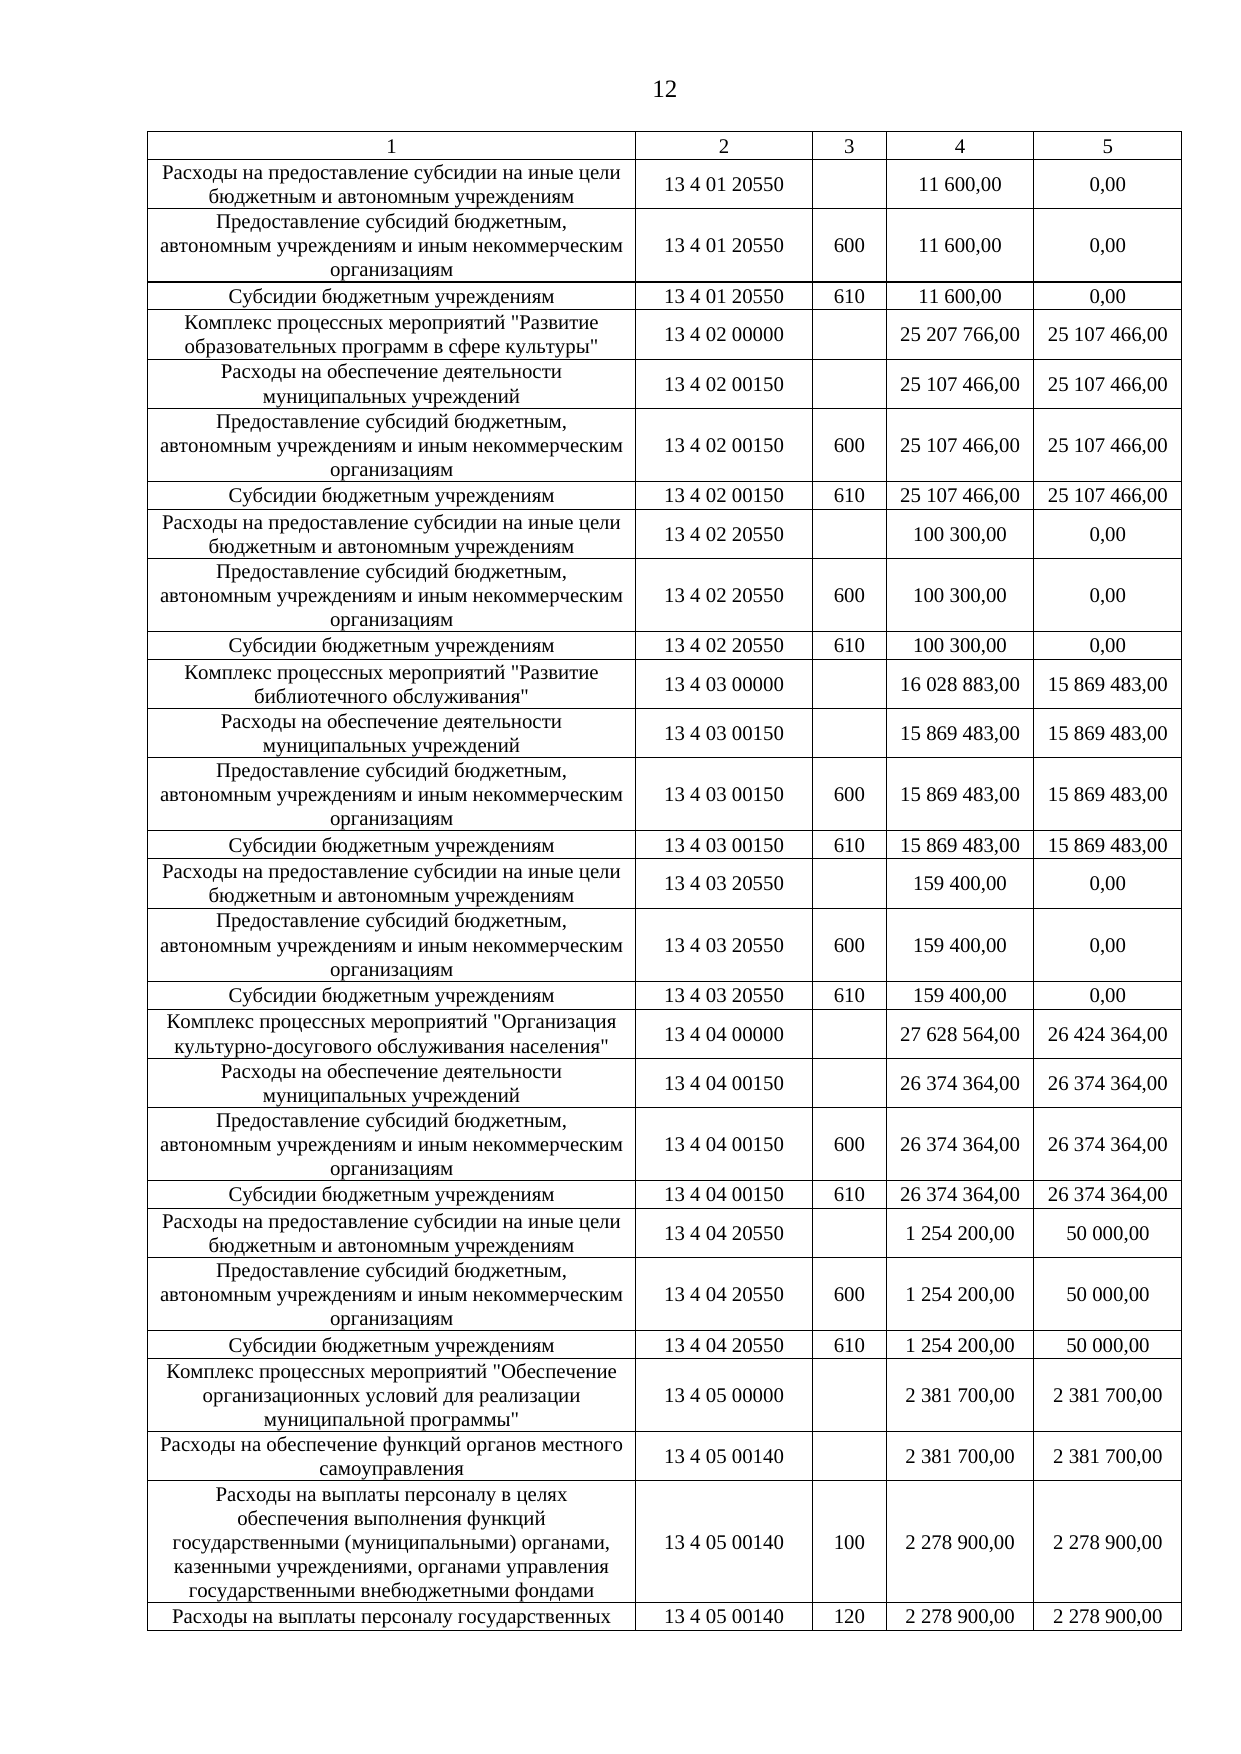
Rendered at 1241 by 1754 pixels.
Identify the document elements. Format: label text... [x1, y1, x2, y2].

table_cell Расходы на предоставление субсидии на иные цели бюджетным и автономным учреждениям [148, 1209, 635, 1257]
table_cell Комплекс процессных мероприятий "Обеспечение организационных условий для реализации муниципальной программы" [148, 1359, 635, 1431]
table_cell [813, 1059, 886, 1107]
table_cell 50 000,00 [1034, 1331, 1181, 1358]
table_cell 13 4 04 20550 [636, 1258, 812, 1330]
table_cell 100 300,00 [887, 559, 1033, 631]
table_cell 2 278 900,00 [887, 1603, 1033, 1629]
table_cell 26 424 364,00 [1034, 1010, 1181, 1058]
table_cell Расходы на обеспечение деятельности муниципальных учреждений [148, 360, 635, 408]
table_cell 26 374 364,00 [887, 1059, 1033, 1107]
table_cell 13 4 02 00150 [636, 360, 812, 408]
table_cell 610 [813, 831, 886, 858]
table_cell [813, 310, 886, 358]
table_cell 25 107 466,00 [1034, 482, 1181, 509]
table_cell Расходы на предоставление субсидии на иные цели бюджетным и автономным учреждениям [148, 510, 635, 558]
table_cell 600 [813, 1108, 886, 1180]
table_cell 13 4 04 00150 [636, 1108, 812, 1180]
table_cell 0,00 [1034, 982, 1181, 1008]
table_cell 15 869 483,00 [887, 831, 1033, 858]
table_cell 11 600,00 [887, 160, 1033, 208]
table_cell 0,00 [1034, 510, 1181, 558]
table_cell Предоставление субсидий бюджетным, автономным учреждениям и иным некоммерческим организациям [148, 559, 635, 631]
table_cell 1 254 200,00 [887, 1209, 1033, 1257]
table_cell 13 4 05 00140 [636, 1432, 812, 1480]
table_cell 159 400,00 [887, 909, 1033, 981]
table_cell 610 [813, 632, 886, 659]
table_cell 600 [813, 909, 886, 981]
table_cell [813, 1010, 886, 1058]
table_cell 600 [813, 559, 886, 631]
table_cell Расходы на предоставление субсидии на иные цели бюджетным и автономным учреждениям [148, 160, 635, 208]
table_cell 25 107 466,00 [887, 409, 1033, 481]
table_cell 13 4 04 20550 [636, 1209, 812, 1257]
table_cell 15 869 483,00 [887, 709, 1033, 757]
table_cell [813, 1359, 886, 1431]
table_cell 600 [813, 758, 886, 830]
table_cell 610 [813, 982, 886, 1008]
table_cell 25 107 466,00 [1034, 409, 1181, 481]
table_cell Субсидии бюджетным учреждениям [148, 283, 635, 309]
table_cell [813, 510, 886, 558]
table_cell [813, 1209, 886, 1257]
table_cell 13 4 04 00000 [636, 1010, 812, 1058]
table_cell 600 [813, 1258, 886, 1330]
table_cell 15 869 483,00 [1034, 831, 1181, 858]
table_cell 100 [813, 1481, 886, 1602]
table_cell Расходы на выплаты персоналу в целях обеспечения выполнения функций государственными (муниципальными) органами, казенными учреждениями, органами управления государственными внебюджетными фондами [148, 1481, 635, 1602]
table_cell 13 4 02 00150 [636, 482, 812, 509]
table_cell [813, 709, 886, 757]
table_cell 120 [813, 1603, 886, 1629]
table_cell Расходы на обеспечение деятельности муниципальных учреждений [148, 709, 635, 757]
table_cell 13 4 05 00140 [636, 1481, 812, 1602]
table_cell 610 [813, 482, 886, 509]
table_cell 50 000,00 [1034, 1258, 1181, 1330]
table_cell 13 4 01 20550 [636, 209, 812, 281]
table_cell Расходы на обеспечение деятельности муниципальных учреждений [148, 1059, 635, 1107]
table_cell 2 381 700,00 [887, 1359, 1033, 1431]
table_cell 13 4 04 00150 [636, 1181, 812, 1208]
table_cell 13 4 03 00150 [636, 709, 812, 757]
table_cell Предоставление субсидий бюджетным, автономным учреждениям и иным некоммерческим организациям [148, 409, 635, 481]
table_cell Предоставление субсидий бюджетным, автономным учреждениям и иным некоммерческим организациям [148, 1108, 635, 1180]
table_header 4 [887, 132, 1033, 159]
table_cell 26 374 364,00 [1034, 1059, 1181, 1107]
table_cell 0,00 [1034, 632, 1181, 659]
table_cell Расходы на обеспечение функций органов местного самоуправления [148, 1432, 635, 1480]
table_cell 11 600,00 [887, 283, 1033, 309]
table_cell 2 278 900,00 [1034, 1603, 1181, 1629]
table_cell 0,00 [1034, 909, 1181, 981]
table_cell [813, 859, 886, 907]
table_header 2 [636, 132, 812, 159]
table_cell 15 869 483,00 [1034, 660, 1181, 708]
table_cell 610 [813, 283, 886, 309]
table_cell Предоставление субсидий бюджетным, автономным учреждениям и иным некоммерческим организациям [148, 909, 635, 981]
table_cell 13 4 02 00000 [636, 310, 812, 358]
table_cell 100 300,00 [887, 510, 1033, 558]
table_cell 25 107 466,00 [887, 482, 1033, 509]
table_cell 13 4 03 00150 [636, 831, 812, 858]
table_cell 16 028 883,00 [887, 660, 1033, 708]
table_cell 13 4 03 00000 [636, 660, 812, 708]
table_cell 11 600,00 [887, 209, 1033, 281]
table_cell 2 381 700,00 [1034, 1359, 1181, 1431]
table_cell 100 300,00 [887, 632, 1033, 659]
table_cell 159 400,00 [887, 859, 1033, 907]
table_cell 27 628 564,00 [887, 1010, 1033, 1058]
table_cell Комплекс процессных мероприятий "Развитие образовательных программ в сфере культуры" [148, 310, 635, 358]
table_cell 25 107 466,00 [1034, 360, 1181, 408]
table_cell 0,00 [1034, 209, 1181, 281]
table_cell 26 374 364,00 [1034, 1108, 1181, 1180]
table_cell Субсидии бюджетным учреждениям [148, 632, 635, 659]
table_cell 0,00 [1034, 283, 1181, 309]
table_cell 15 869 483,00 [1034, 709, 1181, 757]
table_cell [813, 160, 886, 208]
table_cell Субсидии бюджетным учреждениям [148, 1331, 635, 1358]
table_cell Субсидии бюджетным учреждениям [148, 1181, 635, 1208]
table_cell [813, 360, 886, 408]
table_cell 0,00 [1034, 859, 1181, 907]
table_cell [148, 1603, 635, 1629]
table_header 5 [1034, 132, 1181, 159]
table_cell Субсидии бюджетным учреждениям [148, 831, 635, 858]
table_cell 13 4 03 00150 [636, 758, 812, 830]
table_cell 1 254 200,00 [887, 1331, 1033, 1358]
table_cell 13 4 03 20550 [636, 982, 812, 1008]
table_cell 25 207 766,00 [887, 310, 1033, 358]
table_cell 13 4 03 20550 [636, 909, 812, 981]
table_cell Комплекс процессных мероприятий "Организация культурно-досугового обслуживания населения" [148, 1010, 635, 1058]
table_cell 26 374 364,00 [887, 1181, 1033, 1208]
table_cell 610 [813, 1181, 886, 1208]
table_cell 26 374 364,00 [887, 1108, 1033, 1180]
table_cell 13 4 01 20550 [636, 283, 812, 309]
table_cell [813, 660, 886, 708]
table_cell 2 278 900,00 [1034, 1481, 1181, 1602]
table_cell 0,00 [1034, 559, 1181, 631]
table_cell Комплекс процессных мероприятий "Развитие библиотечного обслуживания" [148, 660, 635, 708]
table_cell 1 254 200,00 [887, 1258, 1033, 1330]
table_header 3 [813, 132, 886, 159]
table_cell 13 4 01 20550 [636, 160, 812, 208]
table_cell 26 374 364,00 [1034, 1181, 1181, 1208]
table_cell 13 4 03 20550 [636, 859, 812, 907]
table_cell 0,00 [1034, 160, 1181, 208]
table_cell 2 381 700,00 [1034, 1432, 1181, 1480]
table_cell 2 381 700,00 [887, 1432, 1033, 1480]
table_cell 15 869 483,00 [887, 758, 1033, 830]
table_cell 13 4 05 00000 [636, 1359, 812, 1431]
table_cell 13 4 02 20550 [636, 632, 812, 659]
table_cell Расходы на предоставление субсидии на иные цели бюджетным и автономным учреждениям [148, 859, 635, 907]
table_cell Предоставление субсидий бюджетным, автономным учреждениям и иным некоммерческим организациям [148, 1258, 635, 1330]
table_cell 25 107 466,00 [1034, 310, 1181, 358]
table_cell 13 4 04 20550 [636, 1331, 812, 1358]
table_cell 50 000,00 [1034, 1209, 1181, 1257]
table_cell Предоставление субсидий бюджетным, автономным учреждениям и иным некоммерческим организациям [148, 758, 635, 830]
table_cell 13 4 02 00150 [636, 409, 812, 481]
table_cell 25 107 466,00 [887, 360, 1033, 408]
table_cell 13 4 02 20550 [636, 510, 812, 558]
table_cell 159 400,00 [887, 982, 1033, 1008]
table_cell 13 4 02 20550 [636, 559, 812, 631]
table_cell 13 4 04 00150 [636, 1059, 812, 1107]
table_header 1 [148, 132, 635, 159]
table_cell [148, 209, 635, 281]
table_cell Субсидии бюджетным учреждениям [148, 482, 635, 509]
table_cell 15 869 483,00 [1034, 758, 1181, 830]
table_cell [813, 1432, 886, 1480]
table_cell 610 [813, 1331, 886, 1358]
table_cell 600 [813, 409, 886, 481]
table_cell Субсидии бюджетным учреждениям [148, 982, 635, 1008]
table_cell 2 278 900,00 [887, 1481, 1033, 1602]
table_cell 13 4 05 00140 [636, 1603, 812, 1629]
table_cell 600 [813, 209, 886, 281]
